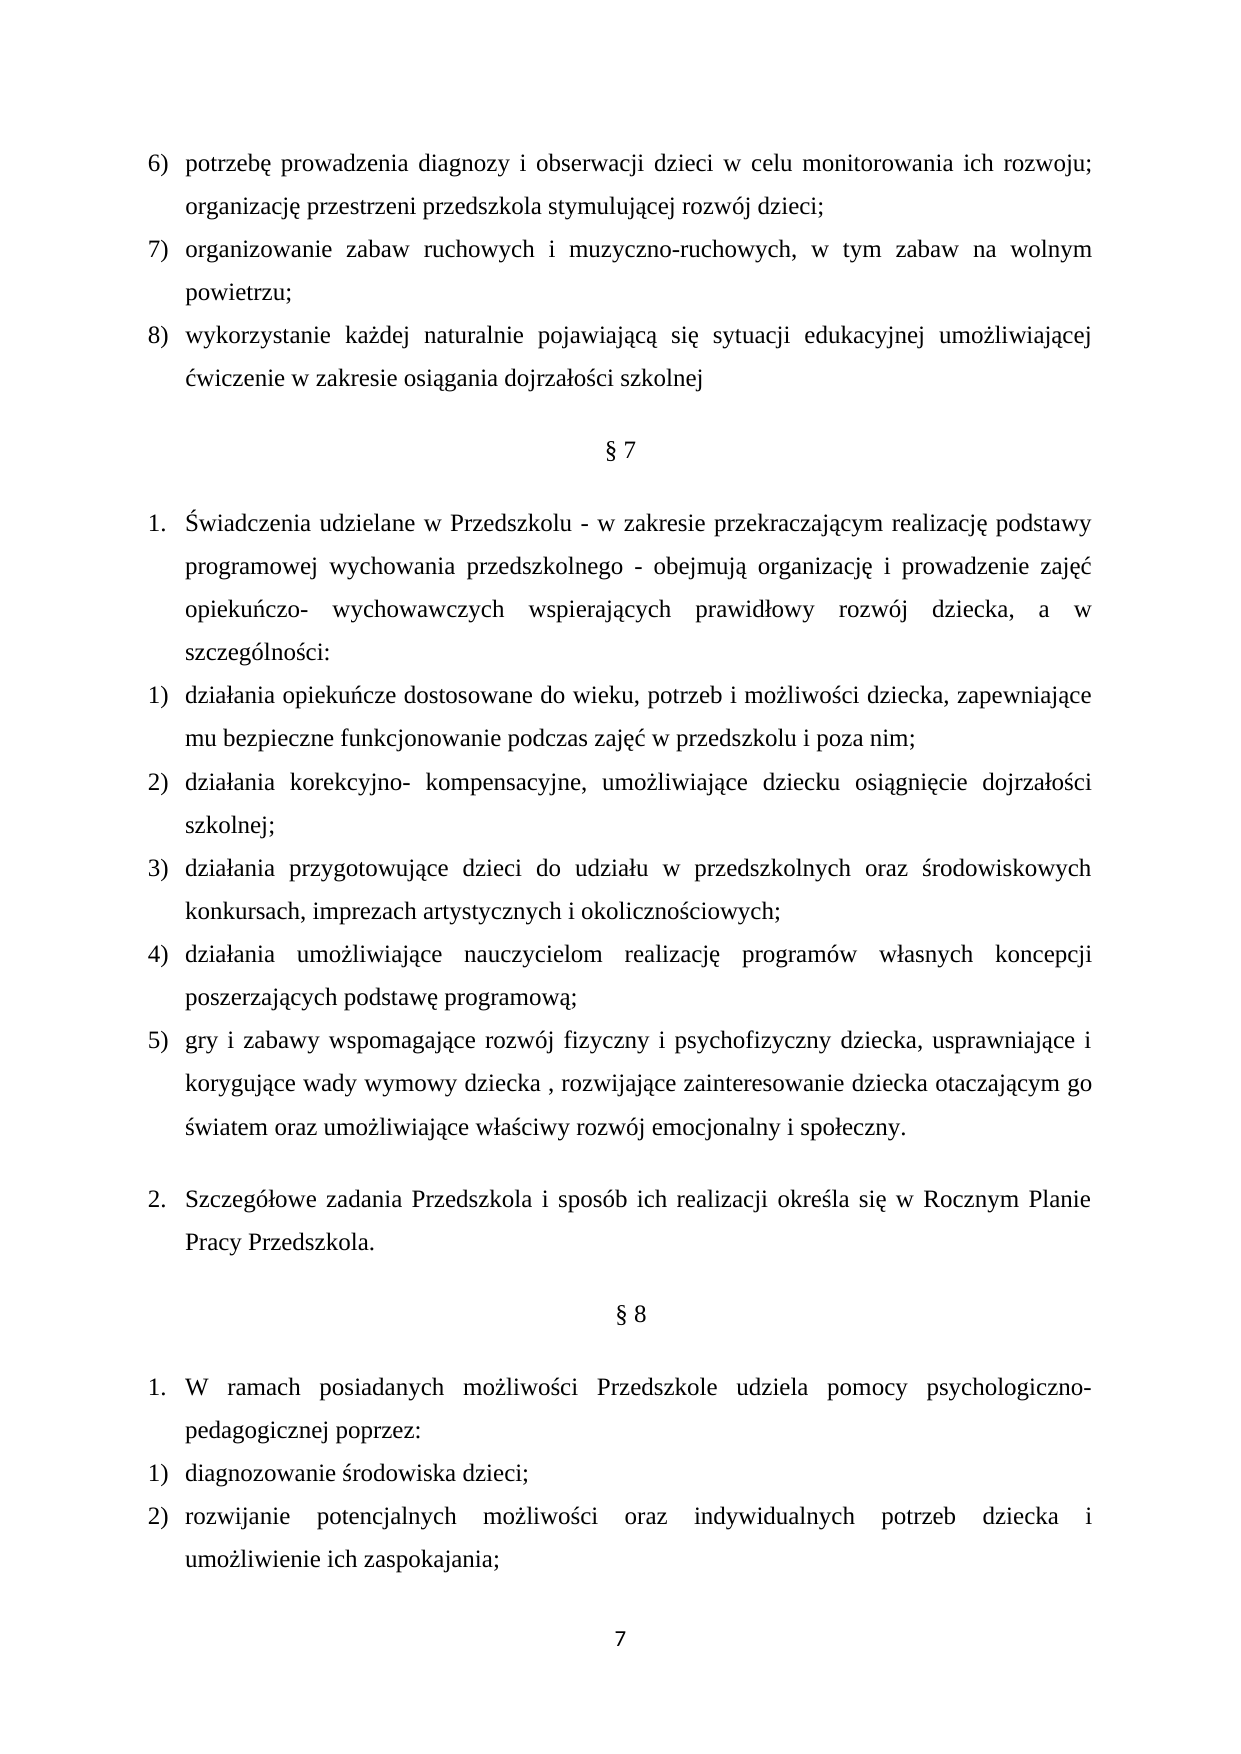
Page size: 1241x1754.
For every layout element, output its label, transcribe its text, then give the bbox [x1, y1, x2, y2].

list Świadczenia udzielane w Przedszkolu - w zakresie przekraczającym realizację podstawy programowej wychowania przedszkolnego - obejmują organizację i prowadzenie zajęć opiekuńczo- wychowawczych wspierających prawidłowy rozwój dziecka, a w szczególności: [148, 508, 1093, 666]
text § 7 [148, 436, 1093, 464]
list potrzebę prowadzenia diagnozy i obserwacji dzieci w celu monitorowania ich rozwoju; organizację przestrzeni przedszkola stymulującej rozwój dzieci; [148, 148, 1093, 219]
list rozwijanie potencjalnych możliwości oraz indywidualnych potrzeb dziecka i umożliwienie ich zaspokajania; [148, 1501, 1093, 1573]
list W ramach posiadanych możliwości Przedszkole udziela pomocy psychologiczno-pedagogicznej poprzez: [148, 1372, 1093, 1443]
list działania korekcyjno- kompensacyjne, umożliwiające dziecku osiągnięcie dojrzałości szkolnej; [148, 767, 1093, 838]
list gry i zabawy wspomagające rozwój fizyczny i psychofizyczny dziecka, usprawniające i korygujące wady wymowy dziecka , rozwijające zainteresowanie dziecka otaczającym go światem oraz umożliwiające właściwy rozwój emocjonalny i społeczny. [148, 1025, 1093, 1140]
list działania umożliwiające nauczycielom realizację programów własnych koncepcji poszerzających podstawę programową; [148, 939, 1093, 1011]
text § 8 [185, 1299, 1093, 1328]
list wykorzystanie każdej naturalnie pojawiającą się sytuacji edukacyjnej umożliwiającej ćwiczenie w zakresie osiągania dojrzałości szkolnej [148, 320, 1093, 392]
list działania opiekuńcze dostosowane do wieku, potrzeb i możliwości dziecka, zapewniające mu bezpieczne funkcjonowanie podczas zajęć w przedszkolu i poza nim; [148, 680, 1093, 752]
list działania przygotowujące dzieci do udziału w przedszkolnych oraz środowiskowych konkursach, imprezach artystycznych i okolicznościowych; [148, 853, 1093, 925]
list diagnozowanie środowiska dzieci; [148, 1458, 1093, 1487]
list Szczegółowe zadania Przedszkola i sposób ich realizacji określa się w Rocznym Planie Pracy Przedszkola. [148, 1184, 1093, 1256]
list organizowanie zabaw ruchowych i muzyczno-ruchowych, w tym zabaw na wolnym powietrzu; [148, 234, 1093, 306]
